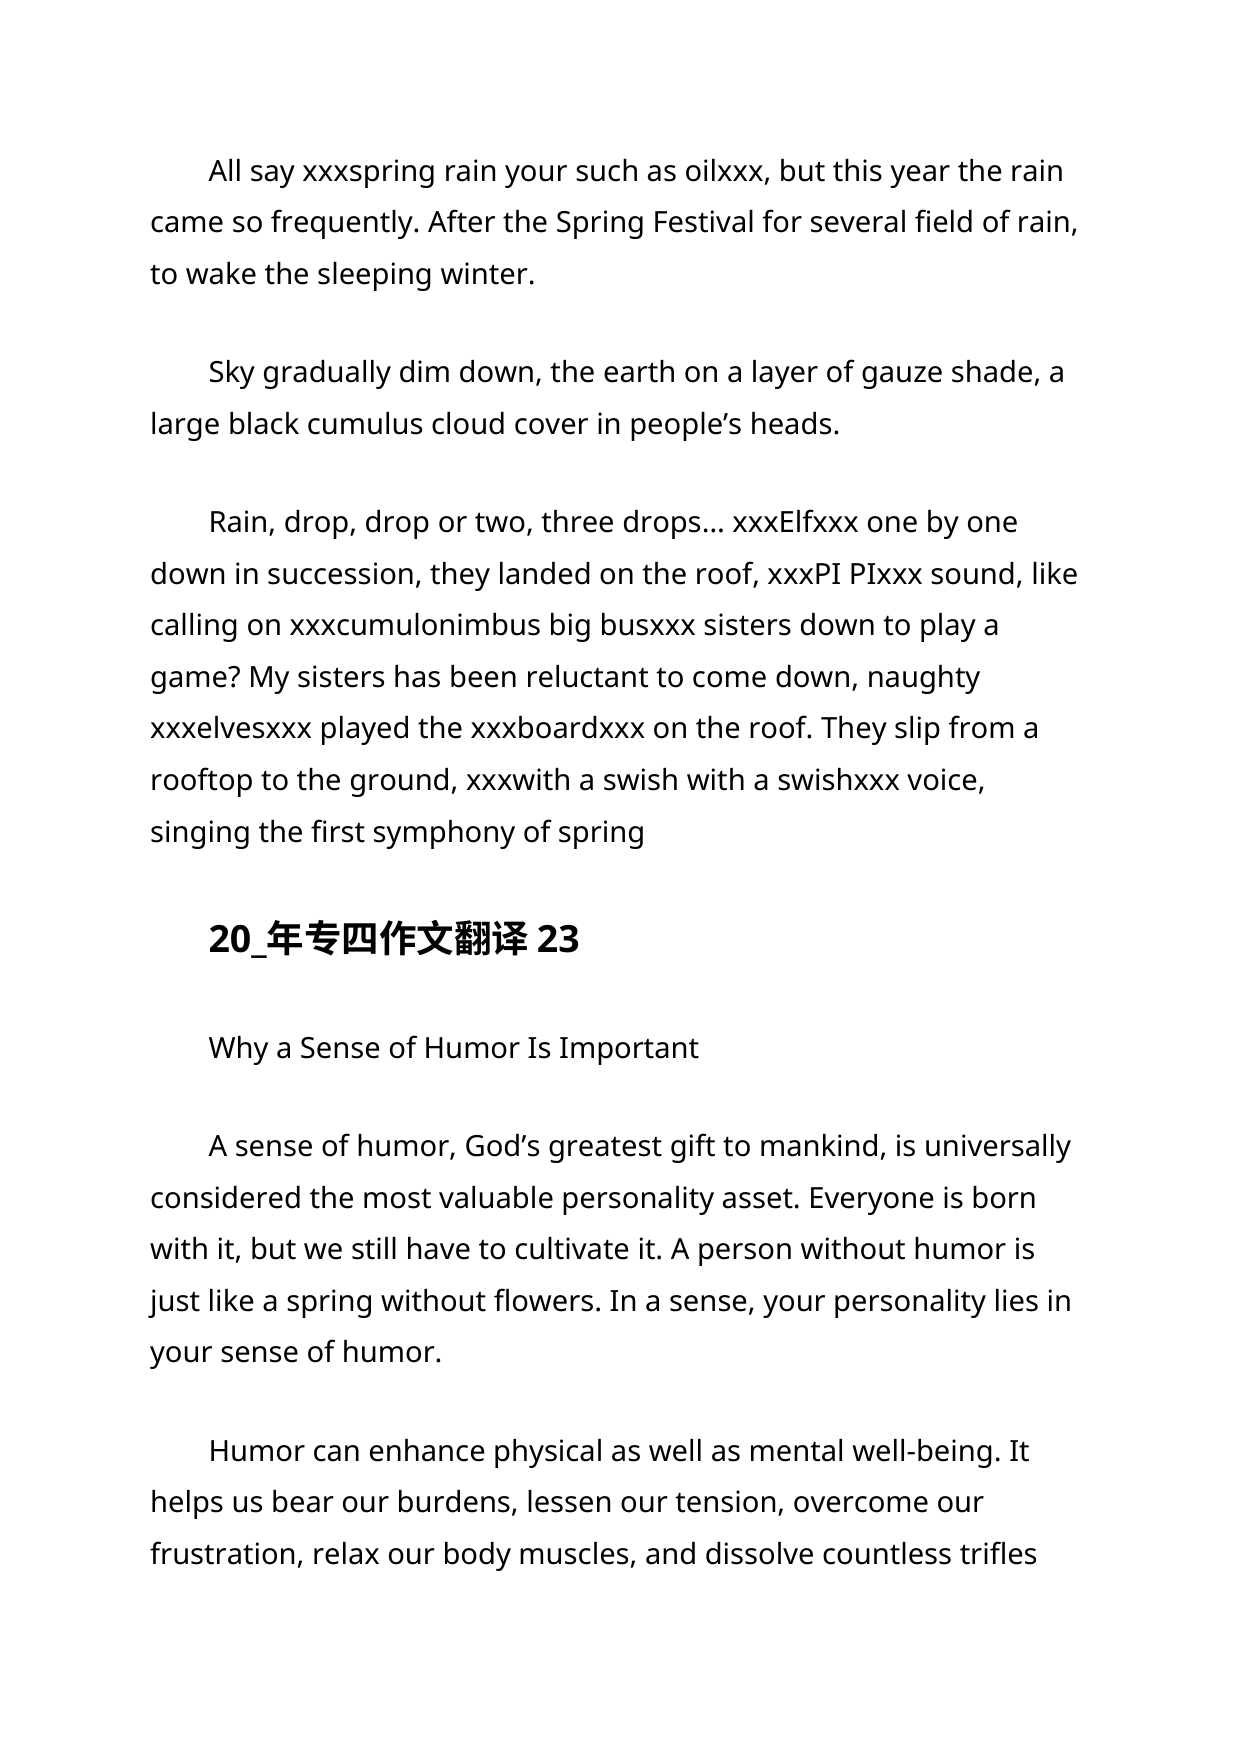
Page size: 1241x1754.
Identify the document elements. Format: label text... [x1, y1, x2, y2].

text Rain, drop, drop or two, three drops… xxxElfxxx one by one down in succession, they landed on the roof, xxxPI PIxxx sound, like calling on xxxcumulonimbus big busxxx sisters down to play a game? My sisters has been reluctant to come down, naughty xxxelvesxxx played the xxxboardxxx on the roof. They slip from a rooftop to the ground, xxxwith a swish with a swishxxx voice, singing the first symphony of spring [150, 502, 1090, 851]
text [150, 1430, 1090, 1573]
text A sense of humor, God’s greatest gift to mankind, is universally considered the most valuable personality asset. Everyone is born with it, but we still have to cultivate it. A person without humor is just like a spring without flowers. In a sense, your personality lies in your sense of humor. [150, 1125, 1090, 1371]
text All say xxxspring rain your such as oilxxx, but this year the rain came so frequently. After the Spring Festival for several field of rain, to wake the sleeping winter. [150, 150, 1090, 293]
text 20_年专四作文翻译23 [150, 909, 1090, 964]
text Why a Sense of Humor Is Important [150, 1027, 1090, 1067]
text Sky gradually dim down, the earth on a layer of gauze shade, a large black cumulus cloud cover in people’s heads. [150, 352, 1090, 443]
